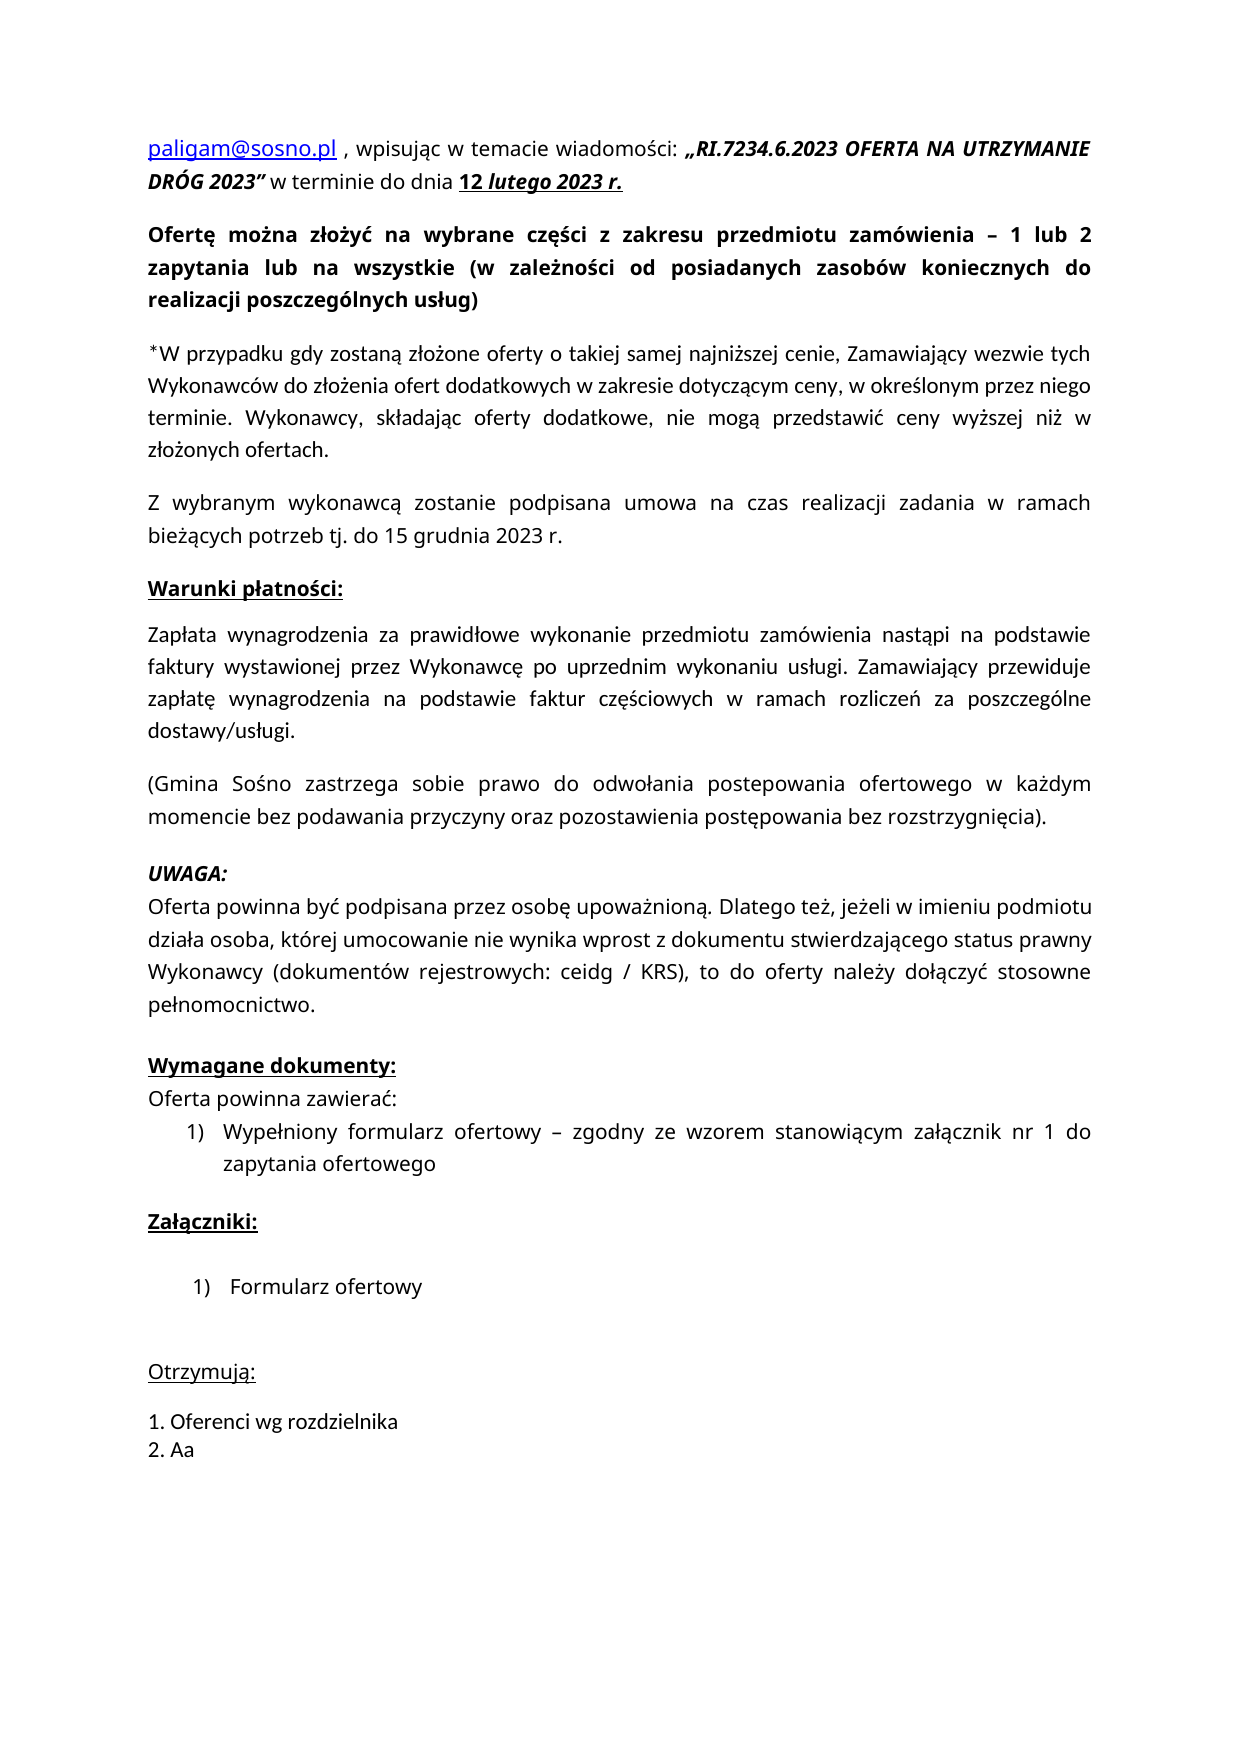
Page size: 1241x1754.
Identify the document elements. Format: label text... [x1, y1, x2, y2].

list Wypełniony formularz ofertowy – zgodny ze wzorem stanowiącym załącznik nr 1 do zapytania ofertowego [186, 1117, 1093, 1178]
text Ofertę można złożyć na wybrane części z zakresu przedmiotu zamówienia – 1 lub 2 zapytania lub na wszystkie (w zależności od posiadanych zasobów koniecznych do realizacji poszczególnych usług) [148, 220, 1093, 314]
text 1. Oferenci wg rozdzielnika [148, 1407, 1093, 1435]
text Zapłata wynagrodzenia za prawidłowe wykonanie przedmiotu zamówienia nastąpi na podstawie faktury wystawionej przez Wykonawcę po uprzednim wykonaniu usługi. Zamawiający przewiduje zapłatę wynagrodzenia na podstawie faktur częściowych w ramach rozliczeń za poszczególne dostawy/usługi. [148, 620, 1093, 744]
text Załączniki: [148, 1207, 1093, 1268]
list Formularz ofertowy [192, 1272, 1093, 1300]
text (Gmina Sośno zastrzega sobie prawo do odwołania postepowania ofertowego w każdym momencie bez podawania przyczyny oraz pozostawienia postępowania bez rozstrzygnięcia). [148, 769, 1093, 830]
text 2. Aa [148, 1435, 1093, 1463]
text Wymagane dokumenty: [148, 1052, 1093, 1080]
text *W przypadku gdy zostaną złożone oferty o takiej samej najniższej cenie, Zamawiający wezwie tych Wykonawców do złożenia ofert dodatkowych w zakresie dotyczącym ceny, w określonym przez niego terminie. Wykonawcy, składając oferty dodatkowe, nie mogą przedstawić ceny wyższej niż w złożonych ofertach. [148, 339, 1093, 463]
text Oferta powinna być podpisana przez osobę upoważnioną. Dlatego też, jeżeli w imieniu podmiotu działa osoba, której umocowanie nie wynika wprost z dokumentu stwierdzającego status prawny Wykonawcy (dokumentów rejestrowych: ceidg / KRS), to do oferty należy dołączyć stosowne pełnomocnictwo. [148, 892, 1093, 1018]
text Warunki płatności: [148, 574, 1093, 603]
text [148, 133, 1093, 195]
text Z wybranym wykonawcą zostanie podpisana umowa na czas realizacji zadania w ramach bieżących potrzeb tj. do 15 grudnia 2023 r. [148, 488, 1093, 549]
text UWAGA: [148, 859, 1093, 888]
text Oferta powinna zawierać: [148, 1084, 1093, 1113]
text Otrzymują: [148, 1357, 1093, 1386]
